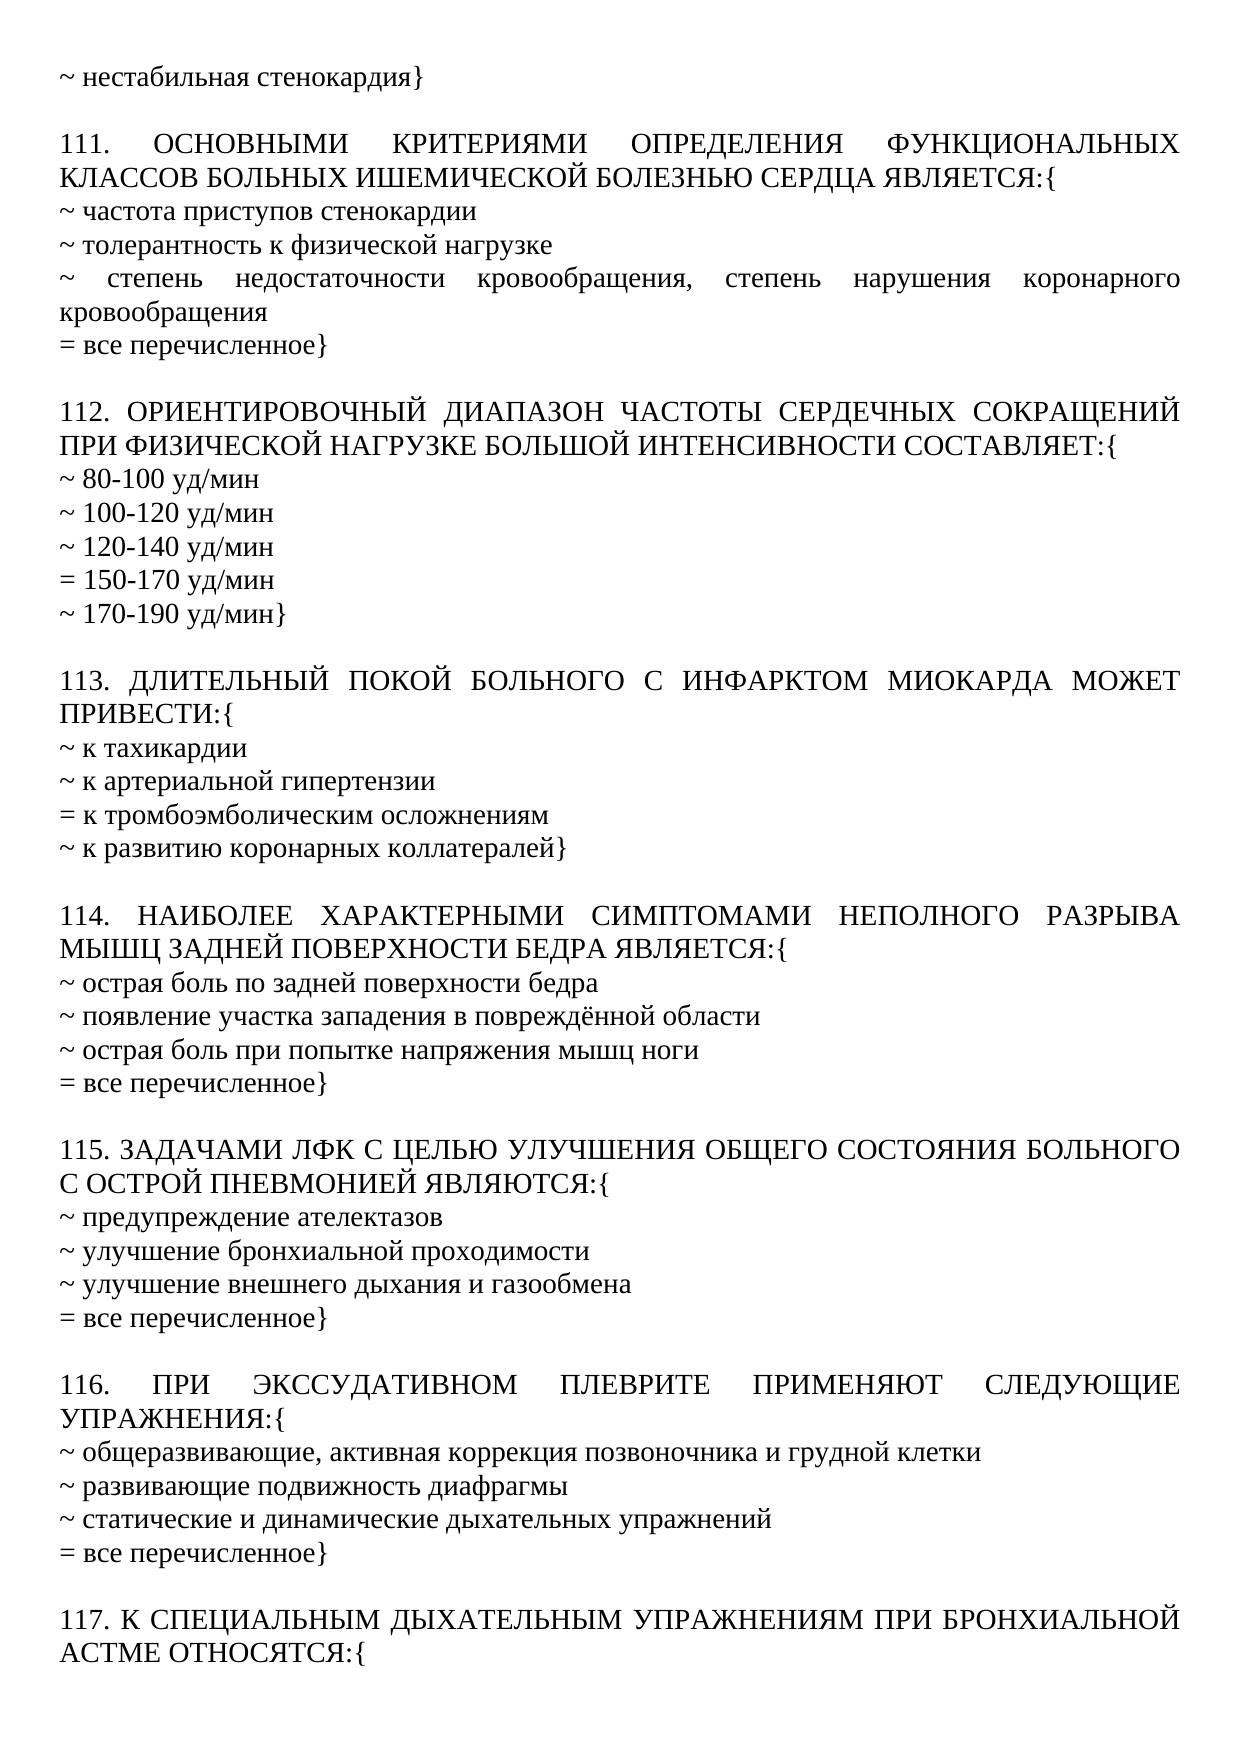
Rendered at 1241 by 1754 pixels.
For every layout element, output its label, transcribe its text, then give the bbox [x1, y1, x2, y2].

text 112. ОРИЕНТИРОВОЧНЫЙ ДИАПАЗОН ЧАСТОТЫ СЕРДЕЧНЫХ СОКРАЩЕНИЙ ПРИ ФИЗИЧЕСКОЙ НАГРУЗКЕ БОЛЬШОЙ ИНТЕНСИВНОСТИ СОСТАВЛЯЕТ:{ [59, 394, 1181, 462]
text = 150-170 уд/мин [59, 562, 1181, 596]
text ~ к развитию коронарных коллатералей} [59, 831, 1181, 864]
text ~ острая боль по задней поверхности бедра [59, 965, 1181, 998]
text ~ 80-100 уд/мин [59, 462, 1181, 495]
text ~ 100-120 уд/мин [59, 495, 1181, 529]
text ~ 120-140 уд/мин [59, 529, 1181, 562]
text ~ улучшение бронхиальной проходимости [59, 1233, 1181, 1267]
text = все перечисленное} [59, 1065, 1181, 1099]
text ~ нестабильная стенокардия} [59, 59, 1181, 93]
text 114. НАИБОЛЕЕ ХАРАКТЕРНЫМИ СИМПТОМАМИ НЕПОЛНОГО РАЗРЫВА МЫШЦ ЗАДНЕЙ ПОВЕРХНОСТИ БЕДРА ЯВЛЯЕТСЯ:{ [59, 898, 1181, 965]
text ~ улучшение внешнего дыхания и газообмена [59, 1267, 1181, 1300]
text ~ предупреждение ателектазов [59, 1199, 1181, 1233]
text = все перечисленное} [59, 1300, 1181, 1334]
text 116. ПРИ ЭКССУДАТИВНОМ ПЛЕВРИТЕ ПРИМЕНЯЮТ СЛЕДУЮЩИЕ УПРАЖНЕНИЯ:{ [59, 1367, 1181, 1434]
text = все перечисленное} [59, 327, 1181, 361]
text ~ острая боль при попытке напряжения мышц ноги [59, 1032, 1181, 1065]
text = все перечисленное} [59, 1535, 1181, 1568]
text ~ 170-190 уд/мин} [59, 596, 1181, 629]
text ~ толерантность к физической нагрузке [59, 227, 1181, 260]
text ~ к артериальной гипертензии [59, 763, 1181, 797]
text = к тромбоэмболическим осложнениям [59, 797, 1181, 831]
text ~ общеразвивающие, активная коррекция позвоночника и грудной клетки [59, 1434, 1181, 1468]
text 113. ДЛИТЕЛЬНЫЙ ПОКОЙ БОЛЬНОГО С ИНФАРКТОМ МИОКАРДА МОЖЕТ ПРИВЕСТИ:{ [59, 663, 1181, 730]
text ~ частота приступов стенокардии [59, 193, 1181, 227]
text 115. ЗАДАЧАМИ ЛФК С ЦЕЛЬЮ УЛУЧШЕНИЯ ОБЩЕГО СОСТОЯНИЯ БОЛЬНОГО С ОСТРОЙ ПНЕВМОНИЕЙ ЯВЛЯЮТСЯ:{ [59, 1132, 1181, 1199]
text 111. ОСНОВНЫМИ КРИТЕРИЯМИ ОПРЕДЕЛЕНИЯ ФУНКЦИОНАЛЬНЫХ КЛАССОВ БОЛЬНЫХ ИШЕМИЧЕСКОЙ БОЛЕЗНЬЮ СЕРДЦА ЯВЛЯЕТСЯ:{ [59, 126, 1181, 193]
text ~ развивающие подвижность диафрагмы [59, 1468, 1181, 1501]
text ~ появление участка западения в повреждённой области [59, 998, 1181, 1032]
text ~ к тахикардии [59, 730, 1181, 763]
text 117. К СПЕЦИАЛЬНЫМ ДЫХАТЕЛЬНЫМ УПРАЖНЕНИЯМ ПРИ БРОНХИАЛЬНОЙ АСТМЕ ОТНОСЯТСЯ:{ [59, 1602, 1181, 1669]
text ~ степень недостаточности кровообращения, степень нарушения коронарного кровообращения [59, 260, 1181, 327]
text ~ статические и динамические дыхательных упражнений [59, 1501, 1181, 1535]
